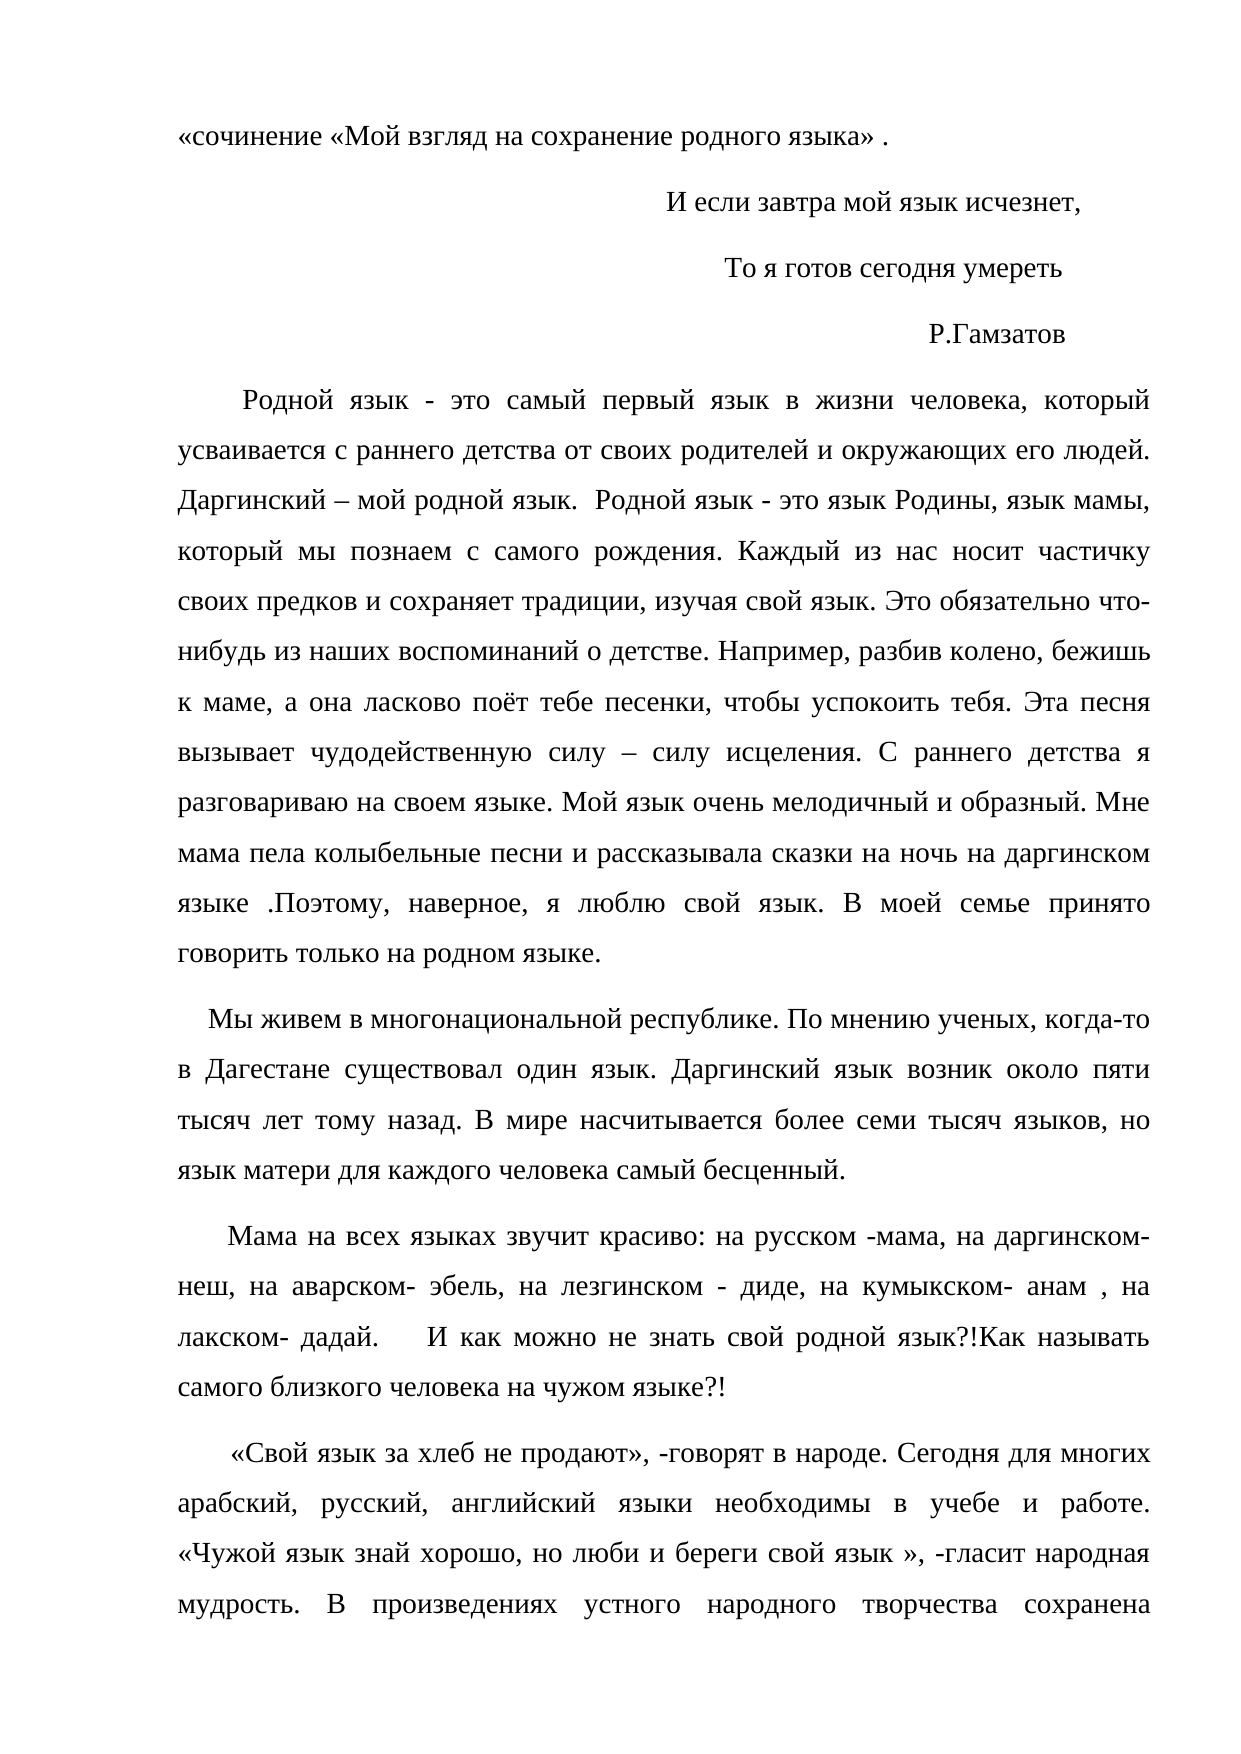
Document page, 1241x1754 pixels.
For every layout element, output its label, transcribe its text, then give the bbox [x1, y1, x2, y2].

text И если завтра мой язык исчезнет, [177, 184, 1152, 218]
text Р.Гамзатов [177, 316, 1152, 349]
text «сочинение «Мой взгляд на сохранение родного языка» . [177, 118, 1152, 152]
text Мы живем в многонациональной республике. По мнению ученых, когда-то в Дагестане существовал один язык. Даргинский язык возник около пяти тысяч лет тому назад. В мире насчитывается более семи тысяч языков, но язык матери для каждого человека самый бесценный. [177, 1001, 1152, 1186]
text Родной язык - это самый первый язык в жизни человека, который усваивается с раннего детства от своих родителей и окружающих его людей. Даргинский – мой родной язык. Родной язык - это язык Родины, язык мамы, который мы познаем с самого рождения. Каждый из нас носит частичку своих предков и сохраняет традиции, изучая свой язык. Это обязательно что-нибудь из наших воспоминаний о детстве. Например, разбив колено, бежишь к маме, а она ласково поёт тебе песенки, чтобы успокоить тебя. Эта песня вызывает чудодейственную силу – силу исцеления. С раннего детства я разговариваю на своем языке. Мой язык очень мелодичный и образный. Мне мама пела колыбельные песни и рассказывала сказки на ночь на даргинском языке .Поэтому, наверное, я люблю свой язык. В моей семье принято говорить только на родном языке. [177, 382, 1152, 969]
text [177, 1435, 1152, 1619]
text Мама на всех языках звучит красиво: на русском -мама, на даргинском-неш, на аварском- эбель, на лезгинском - диде, на кумыкском- анам , на лакском- дадай. И как можно не знать свой родной язык?!Как называть самого близкого человека на чужом языке?! [177, 1218, 1152, 1403]
text То я готов сегодня умереть [177, 250, 1152, 283]
